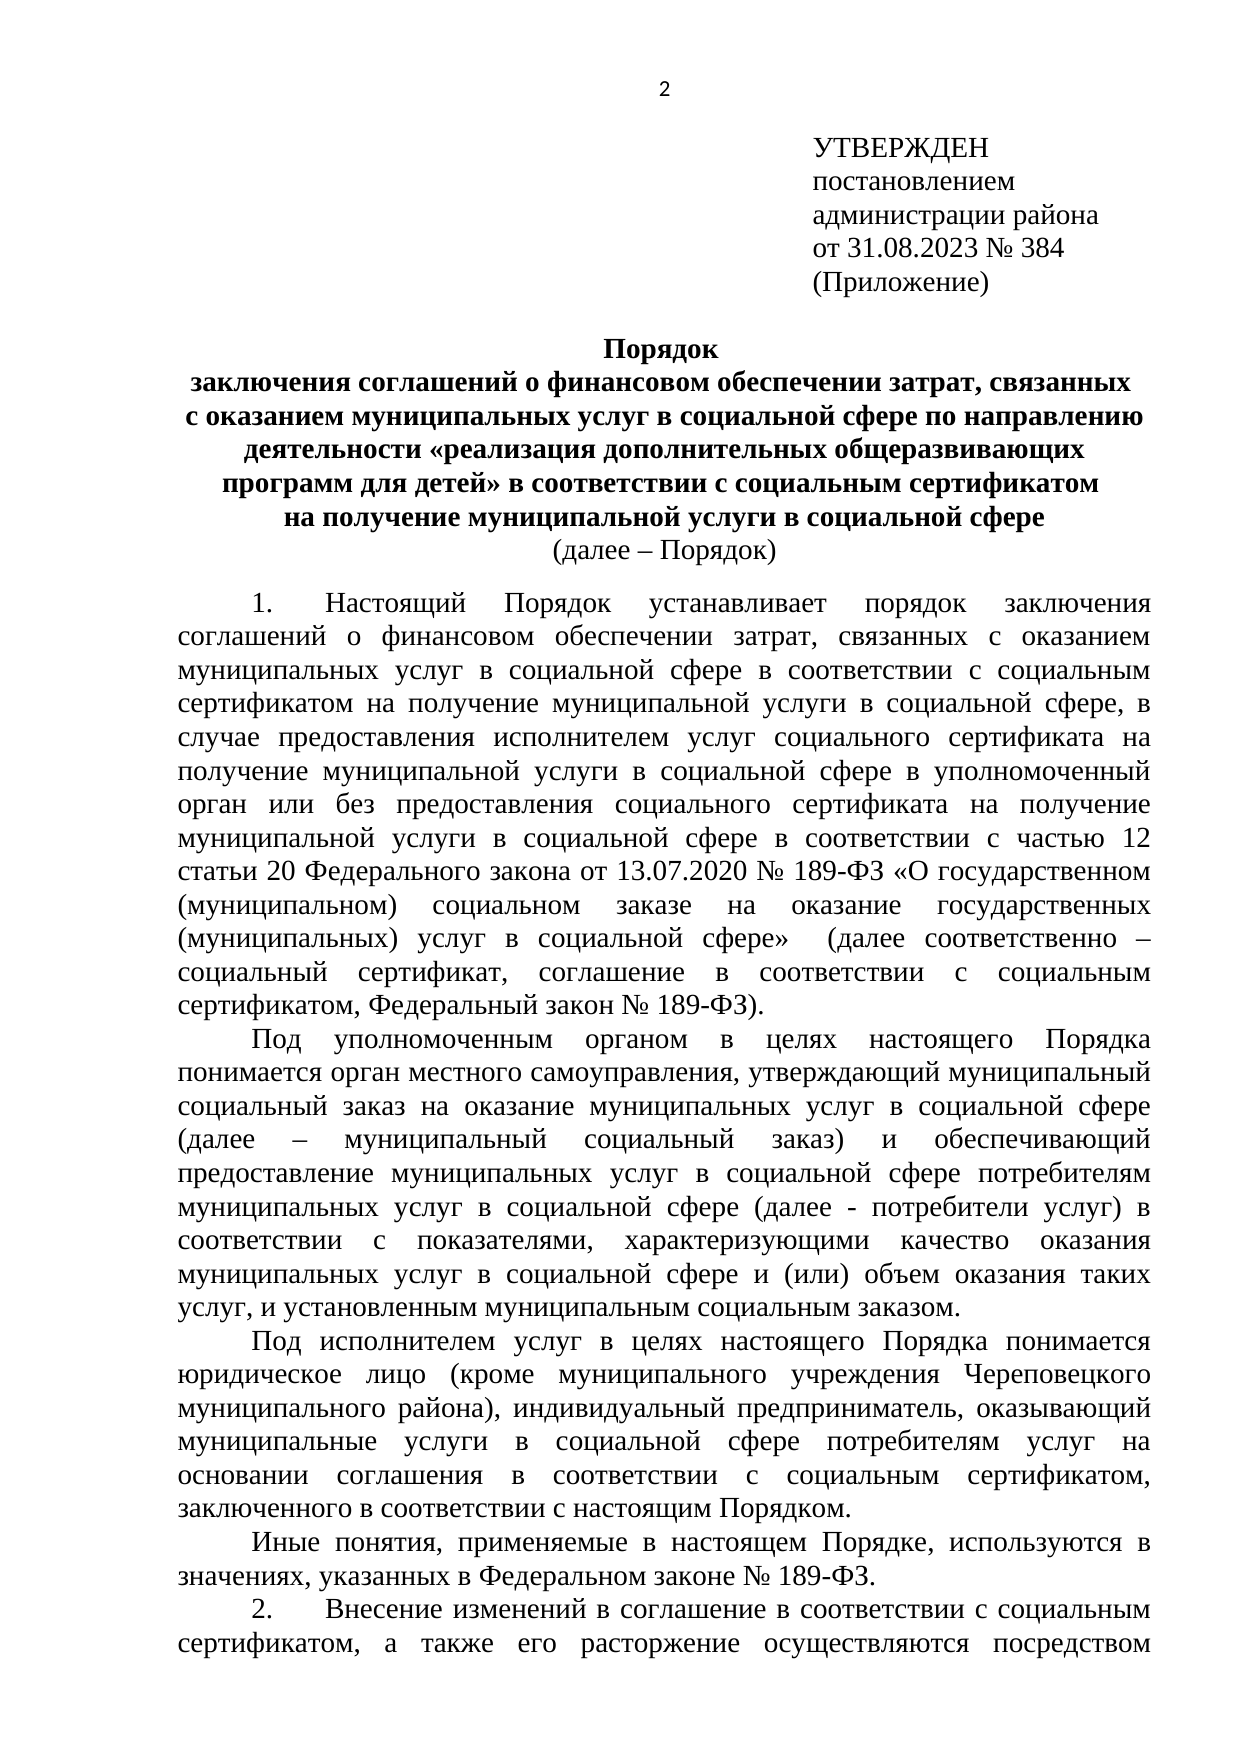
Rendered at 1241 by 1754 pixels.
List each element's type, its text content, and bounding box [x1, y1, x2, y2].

text постановлением [812, 163, 1152, 197]
text Иные понятия, применяемые в настоящем Порядке, используются в значениях, указанных в Федеральном законе № 189-ФЗ. [177, 1524, 1152, 1591]
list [177, 1591, 1152, 1658]
text администрации района [812, 197, 1152, 230]
text УТВЕРЖДЕН [812, 130, 1152, 163]
text (далее – Порядок) [177, 532, 1152, 566]
text Под исполнителем услуг в целях настоящего Порядка понимается юридическое лицо (кроме муниципального учреждения Череповецкого муниципального района), индивидуальный предприниматель, оказывающий муниципальные услуги в социальной сфере потребителям услуг на основании соглашения в соответствии с социальным сертификатом, заключенного в соответствии с настоящим Порядком. [177, 1323, 1152, 1524]
list Настоящий Порядок устанавливает порядок заключения соглашений о финансовом обеспечении затрат, связанных с оказанием муниципальных услуг в социальной сфере в соответствии с социальным сертификатом на получение муниципальной услуги в социальной сфере, в случае предоставления исполнителем услуг социального сертификата на получение муниципальной услуги в социальной сфере в уполномоченный орган или без предоставления социального сертификата на получение муниципальной услуги в социальной сфере в соответствии с частью 12 статьи 20 Федерального закона от 13.07.2020 № 189-ФЗ «О государственном (муниципальном) социальном заказе на оказание государственных (муниципальных) услуг в социальной сфере» (далее соответственно – социальный сертификат, соглашение в соответствии с социальным сертификатом, Федеральный закон № 189-ФЗ). [177, 585, 1152, 1021]
text Под уполномоченным органом в целях настоящего Порядка понимается орган местного самоуправления, утверждающий муниципальный социальный заказ на оказание муниципальных услуг в социальной сфере (далее – муниципальный социальный заказ) и обеспечивающий предоставление муниципальных услуг в социальной сфере потребителям муниципальных услуг в социальной сфере (далее - потребители услуг) в соответствии с показателями, характеризующими качество оказания муниципальных услуг в социальной сфере и (или) объем оказания таких услуг, и установленным муниципальным социальным заказом. [177, 1021, 1152, 1323]
text Порядок заключения соглашений о финансовом обеспечении затрат, связанных с оказанием муниципальных услуг в социальной сфере по направлению деятельности «реализация дополнительных общеразвивающих программ для детей» в соответствии с социальным сертификатом на получение муниципальной услуги в социальной сфере [177, 331, 1152, 532]
text от 31.08.2023 № 384 [812, 230, 1152, 264]
text (Приложение) [812, 264, 1152, 297]
